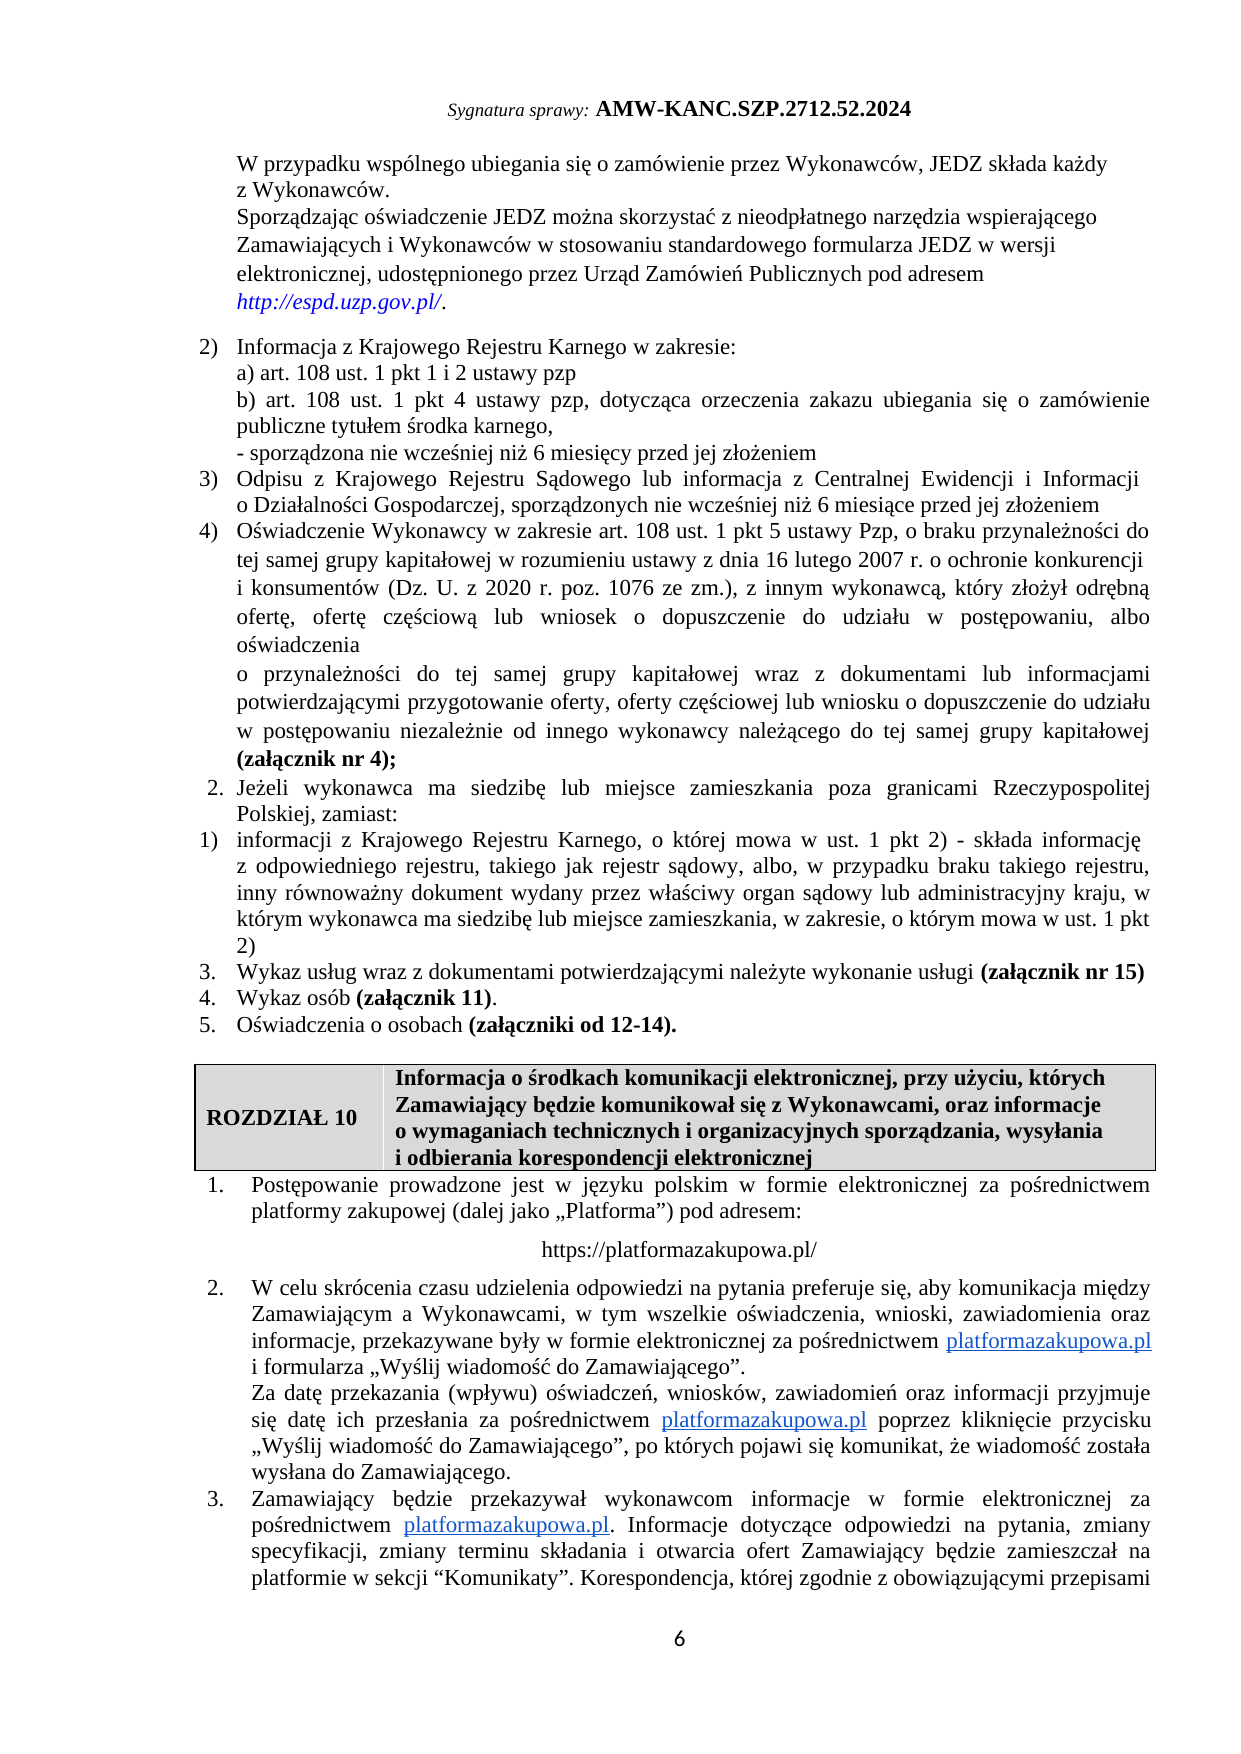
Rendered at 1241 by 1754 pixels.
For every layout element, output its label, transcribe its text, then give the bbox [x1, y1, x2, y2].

text Sporządzając oświadczenie JEDZ można skorzystać z nieodpłatnego narzędzia wspierającego Zamawiających i Wykonawców w stosowaniu standardowego formularza JEDZ w wersji elektronicznej, udostępnionego przez Urząd Zamówień Publicznych pod adresem http://espd.uzp.gov.pl/. [236, 203, 1152, 314]
text https://platformazakupowa.pl/ [207, 1236, 1152, 1262]
list Wykaz osób (załącznik 11). [199, 984, 1152, 1011]
text Za datę przekazania (wpływu) oświadczeń, wniosków, zawiadomień oraz informacji przyjmuje się datę ich przesłania za pośrednictwem platformazakupowa.pl poprzez kliknięcie przycisku „Wyślij wiadomość do Zamawiającego”, po których pojawi się komunikat, że wiadomość została wysłana do Zamawiającego. [251, 1379, 1152, 1485]
list Jeżeli wykonawca ma siedzibę lub miejsce zamieszkania poza granicami Rzeczypospolitej Polskiej, zamiast: [207, 773, 1152, 826]
list Informacja z Krajowego Rejestru Karnego w zakresie: [199, 333, 1152, 359]
text - sporządzona nie wcześniej niż 6 miesięcy przed jej złożeniem [236, 438, 1152, 465]
table_header Informacja o środkach komunikacji elektronicznej, przy użyciu, których Zamawiający będzie komunikował się z Wykonawcami, oraz informacje o wymaganiach technicznych i organizacyjnych sporządzania, wysyłania i odbierania korespondencji elektronicznej [384, 1065, 1155, 1170]
table_header ROZDZIAŁ 10 [196, 1065, 383, 1170]
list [207, 1485, 1152, 1590]
list Oświadczenie Wykonawcy w zakresie art. 108 ust. 1 pkt 5 ustawy Pzp, o braku przynależności do tej samej grupy kapitałowej w rozumieniu ustawy z dnia 16 lutego 2007 r. o ochronie konkurencji i konsumentów (Dz. U. z 2020 r. poz. 1076 ze zm.), z innym wykonawcą, który złożył odrębną ofertę, ofertę częściową lub wniosek o dopuszczenie do udziału w postępowaniu, albo oświadczenia o przynależności do tej samej grupy kapitałowej wraz z dokumentami lub informacjami potwierdzającymi przygotowanie oferty, oferty częściowej lub wniosku o dopuszczenie do udziału w postępowaniu niezależnie od innego wykonawcy należącego do tej samej grupy kapitałowej (załącznik nr 4); [199, 518, 1152, 771]
list Odpisu z Krajowego Rejestru Sądowego lub informacja z Centralnej Ewidencji i Informacji o Działalności Gospodarczej, sporządzonych nie wcześniej niż 6 miesiące przed jej złożeniem [199, 465, 1152, 518]
text W przypadku wspólnego ubiegania się o zamówienie przez Wykonawców, JEDZ składa każdy z Wykonawców. [236, 150, 1152, 203]
list Wykaz usług wraz z dokumentami potwierdzającymi należyte wykonanie usługi (załącznik nr 15) [199, 958, 1152, 984]
list W celu skrócenia czasu udzielenia odpowiedzi na pytania preferuje się, aby komunikacja między Zamawiającym a Wykonawcami, w tym wszelkie oświadczenia, wnioski, zawiadomienia oraz informacje, przekazywane były w formie elektronicznej za pośrednictwem platformazakupowa.pl i formularza „Wyślij wiadomość do Zamawiającego”. [207, 1274, 1152, 1379]
text a) art. 108 ust. 1 pkt 1 i 2 ustawy pzp [236, 359, 1152, 386]
text b) art. 108 ust. 1 pkt 4 ustawy pzp, dotycząca orzeczenia zakazu ubiegania się o zamówienie publiczne tytułem środka karnego, [236, 386, 1152, 438]
list informacji z Krajowego Rejestru Karnego, o której mowa w ust. 1 pkt 2) - składa informację z odpowiedniego rejestru, takiego jak rejestr sądowy, albo, w przypadku braku takiego rejestru, inny równoważny dokument wydany przez właściwy organ sądowy lub administracyjny kraju, w którym wykonawca ma siedzibę lub miejsce zamieszkania, w zakresie, o którym mowa w ust. 1 pkt 2) [199, 826, 1152, 958]
list Oświadczenia o osobach (załączniki od 12-14). [199, 1011, 1152, 1037]
list Postępowanie prowadzone jest w języku polskim w formie elektronicznej za pośrednictwem platformy zakupowej (dalej jako „Platforma”) pod adresem: [207, 1171, 1152, 1224]
